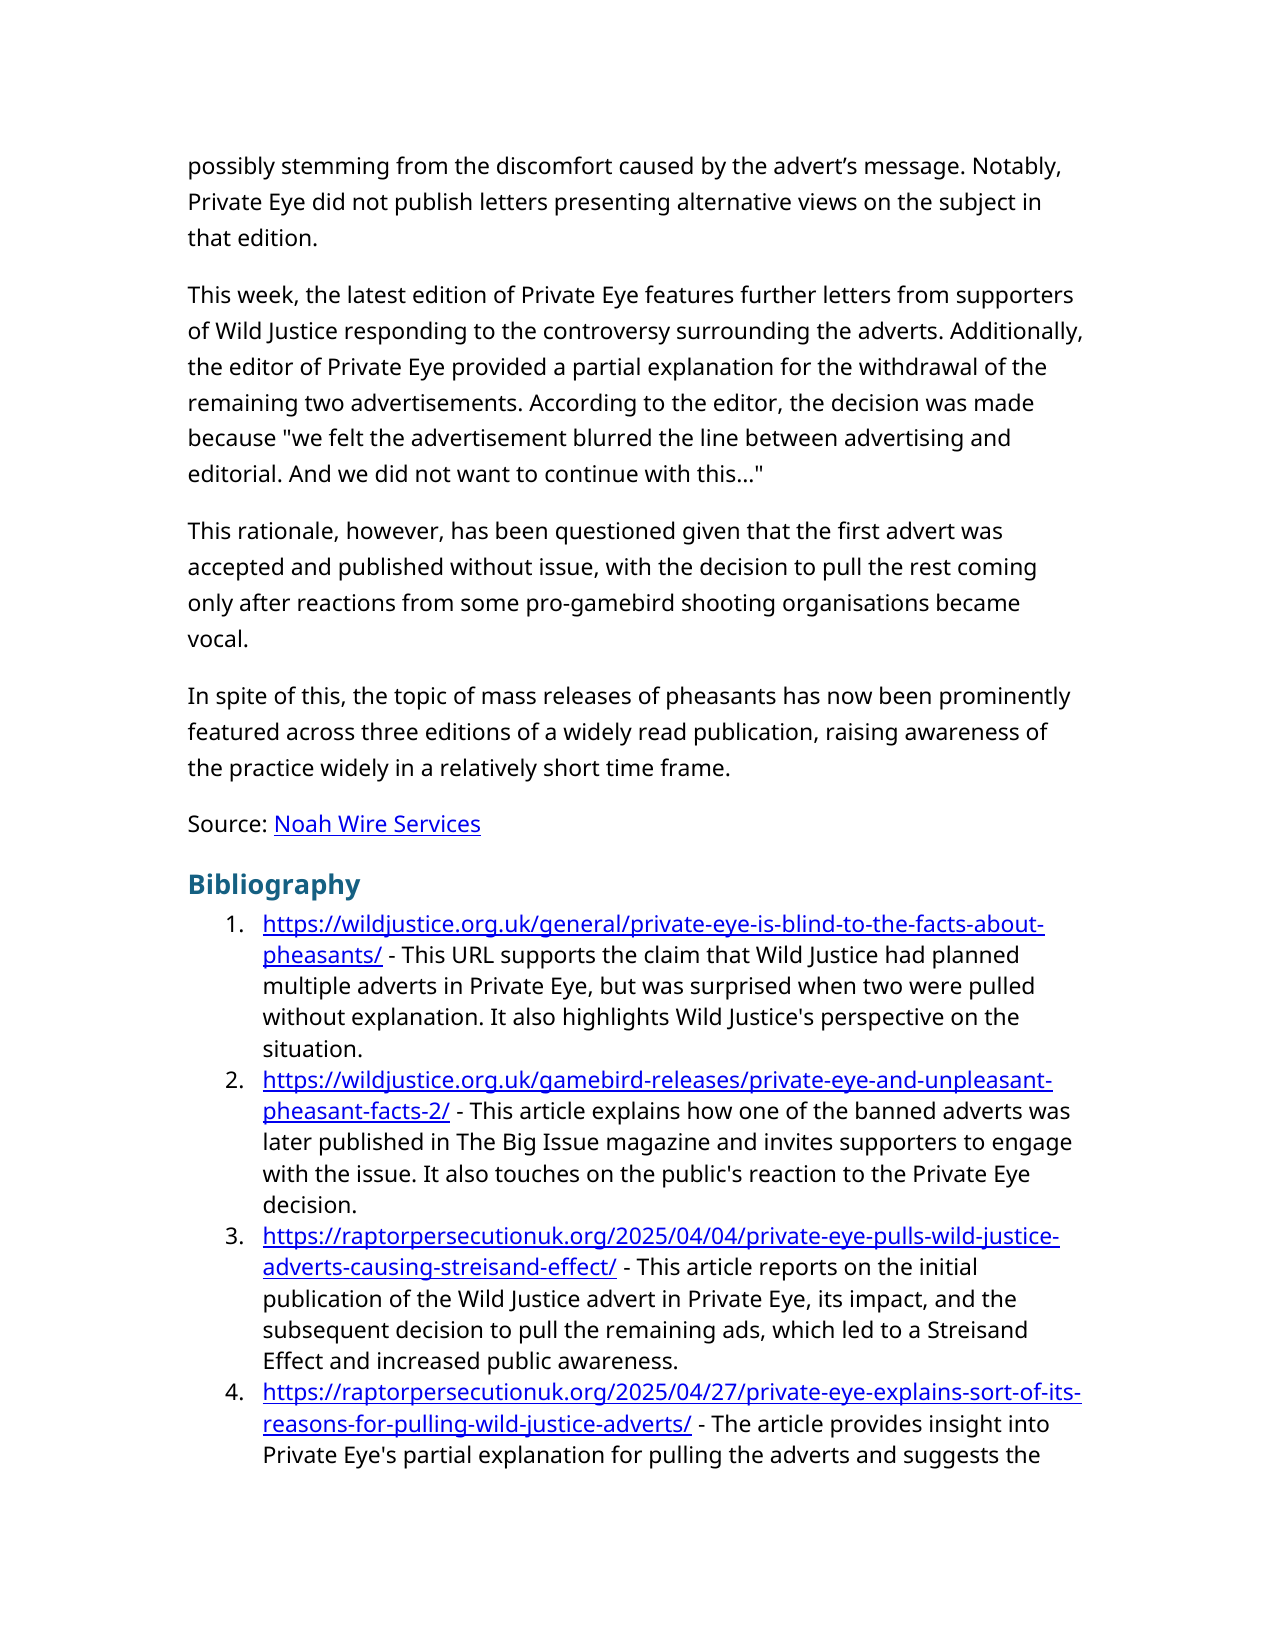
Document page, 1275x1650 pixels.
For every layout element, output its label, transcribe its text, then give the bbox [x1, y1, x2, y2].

list https://raptorpersecutionuk.org/2025/04/04/private-eye-pulls-wild-justice-adverts-causing-streisand-effect/ - This article reports on the initial publication of the Wild Justice advert in Private Eye, its impact, and the subsequent decision to pull the remaining ads, which led to a Streisand Effect and increased public awareness. [225, 1220, 1087, 1376]
subtitle Bibliography [187, 865, 1087, 902]
text Source: Noah Wire Services [187, 808, 1087, 839]
text This rationale, however, has been questioned given that the first advert was accepted and published without issue, with the decision to pull the rest coming only after reactions from some pro-gamebird shooting organisations became vocal. [187, 515, 1087, 654]
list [225, 1376, 1087, 1470]
text In spite of this, the topic of mass releases of pheasants has now been prominently featured across three editions of a widely read publication, raising awareness of the practice widely in a relatively short time frame. [187, 680, 1087, 783]
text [187, 150, 1087, 253]
list https://wildjustice.org.uk/general/private-eye-is-blind-to-the-facts-about-pheasants/ - This URL supports the claim that Wild Justice had planned multiple adverts in Private Eye, but was surprised when two were pulled without explanation. It also highlights Wild Justice's perspective on the situation. [225, 907, 1087, 1064]
list https://wildjustice.org.uk/gamebird-releases/private-eye-and-unpleasant-pheasant-facts-2/ - This article explains how one of the banned adverts was later published in The Big Issue magazine and invites supporters to engage with the issue. It also touches on the public's reaction to the Private Eye decision. [225, 1064, 1087, 1220]
text This week, the latest edition of Private Eye features further letters from supporters of Wild Justice responding to the controversy surrounding the adverts. Additionally, the editor of Private Eye provided a partial explanation for the withdrawal of the remaining two advertisements. According to the editor, the decision was made because "we felt the advertisement blurred the line between advertising and editorial. And we did not want to continue with this…" [187, 279, 1087, 489]
